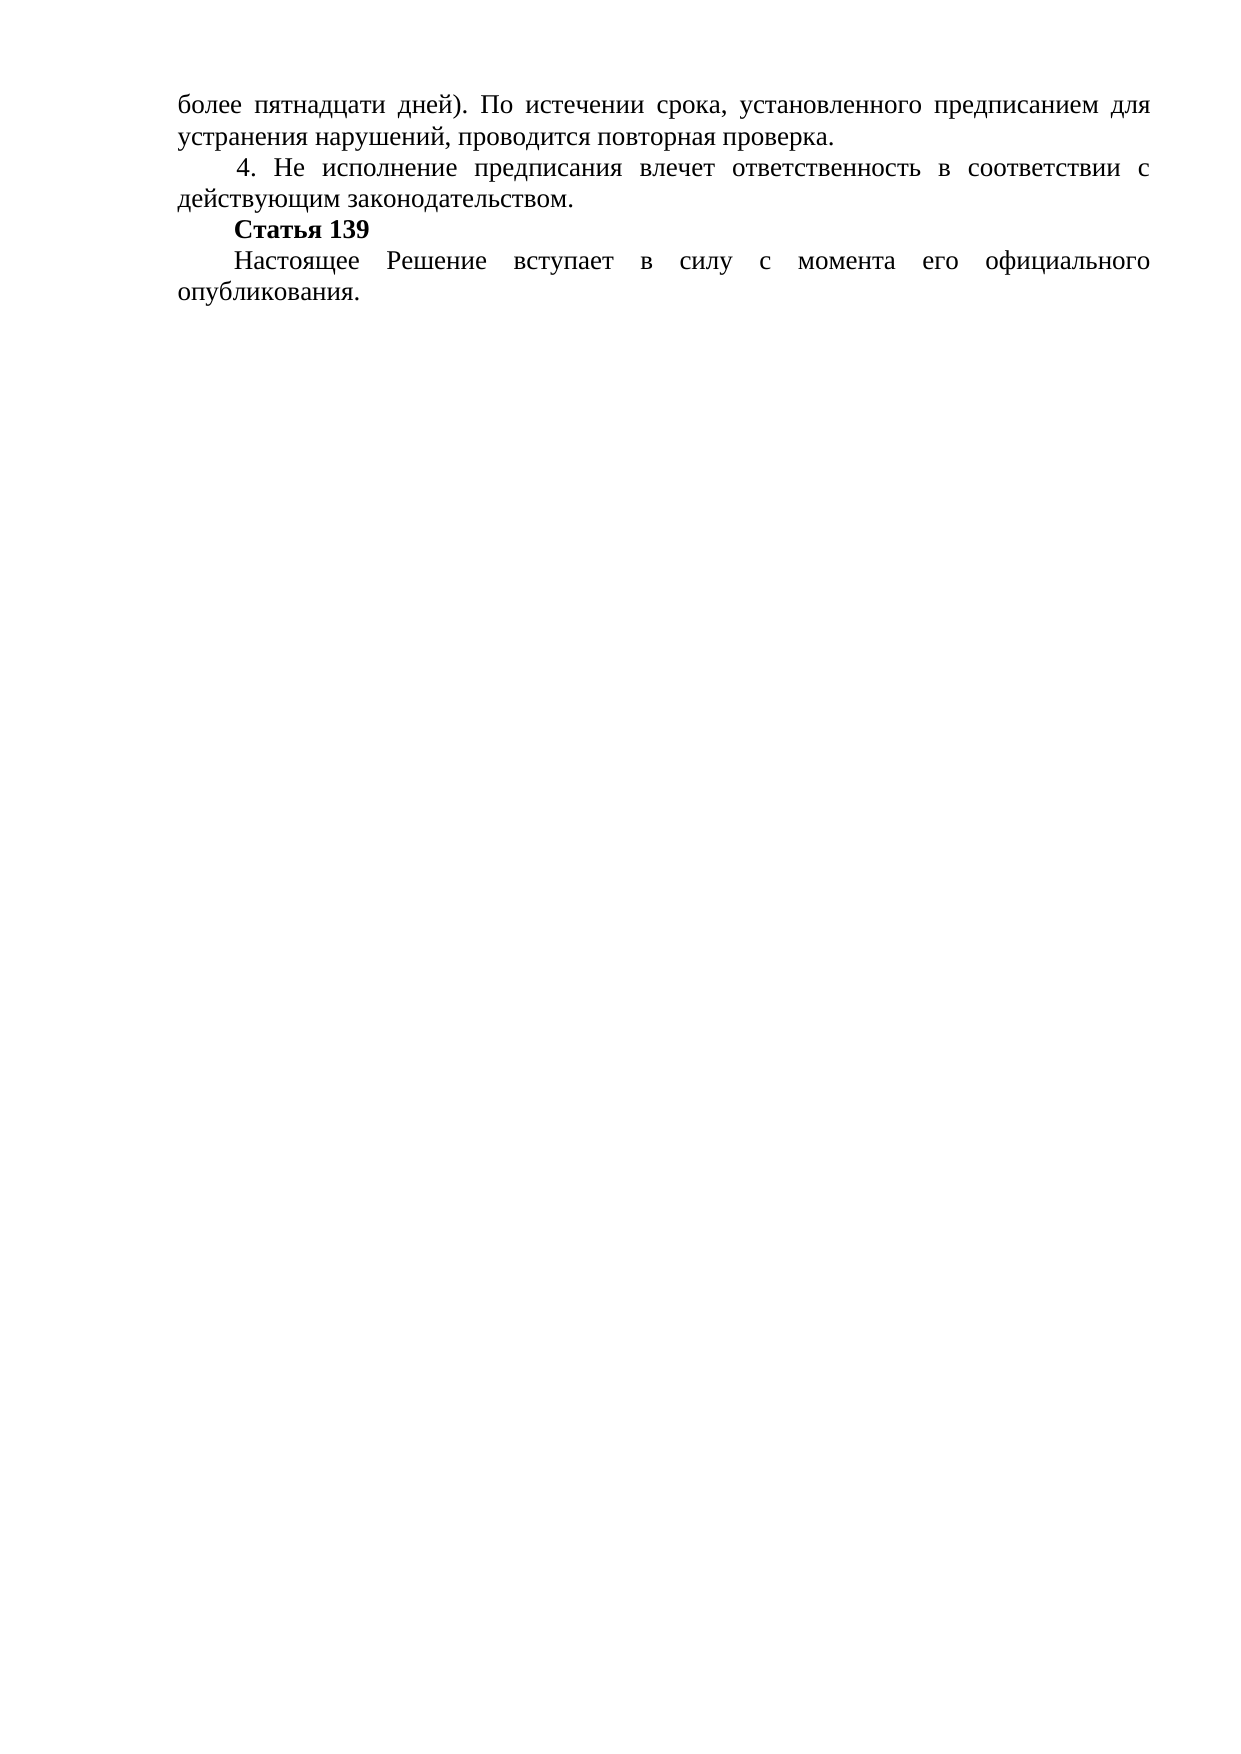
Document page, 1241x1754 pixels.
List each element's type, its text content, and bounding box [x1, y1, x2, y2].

title Статья 139 [177, 213, 1152, 244]
text Настоящее Решение вступает в силу с момента его официального опубликования. [177, 244, 1152, 307]
text 4. Не исполнение предписания влечет ответственность в соответствии с действующим законодательством. [177, 151, 1152, 213]
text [177, 89, 1152, 151]
